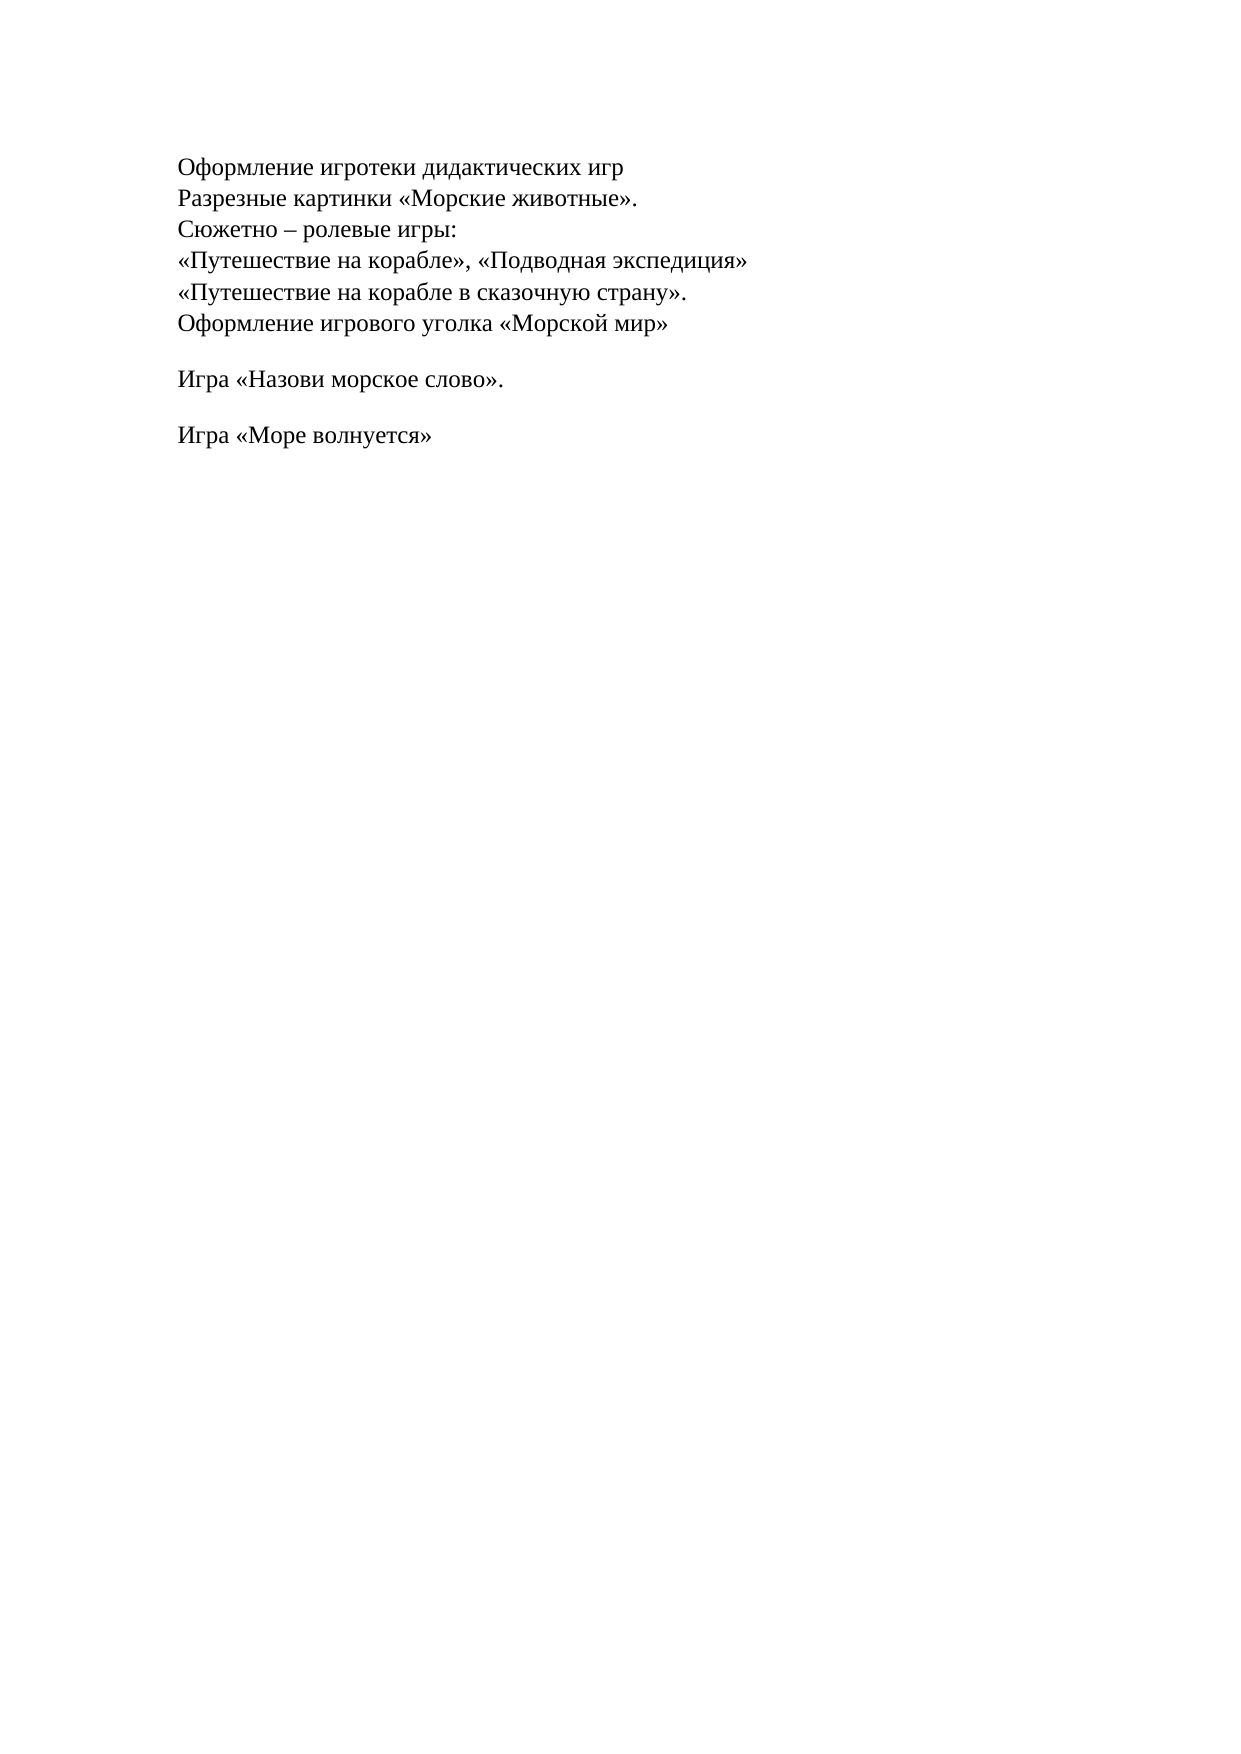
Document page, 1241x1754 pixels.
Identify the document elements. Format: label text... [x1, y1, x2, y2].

text «Путешествие на корабле в сказочную страну». [177, 274, 1152, 306]
text Игра «Море волнуется» [177, 417, 1152, 449]
text Оформление игротеки дидактических игр [177, 149, 1152, 181]
text Оформление игрового уголка «Морской мир» [177, 306, 1152, 337]
text «Путешествие на корабле», «Подводная экспедиция» [177, 243, 1152, 274]
text Игра «Назови морское слово». [177, 360, 1152, 393]
text Разрезные картинки «Морские животные». [177, 181, 1152, 212]
text Сюжетно – ролевые игры: [177, 212, 1152, 243]
